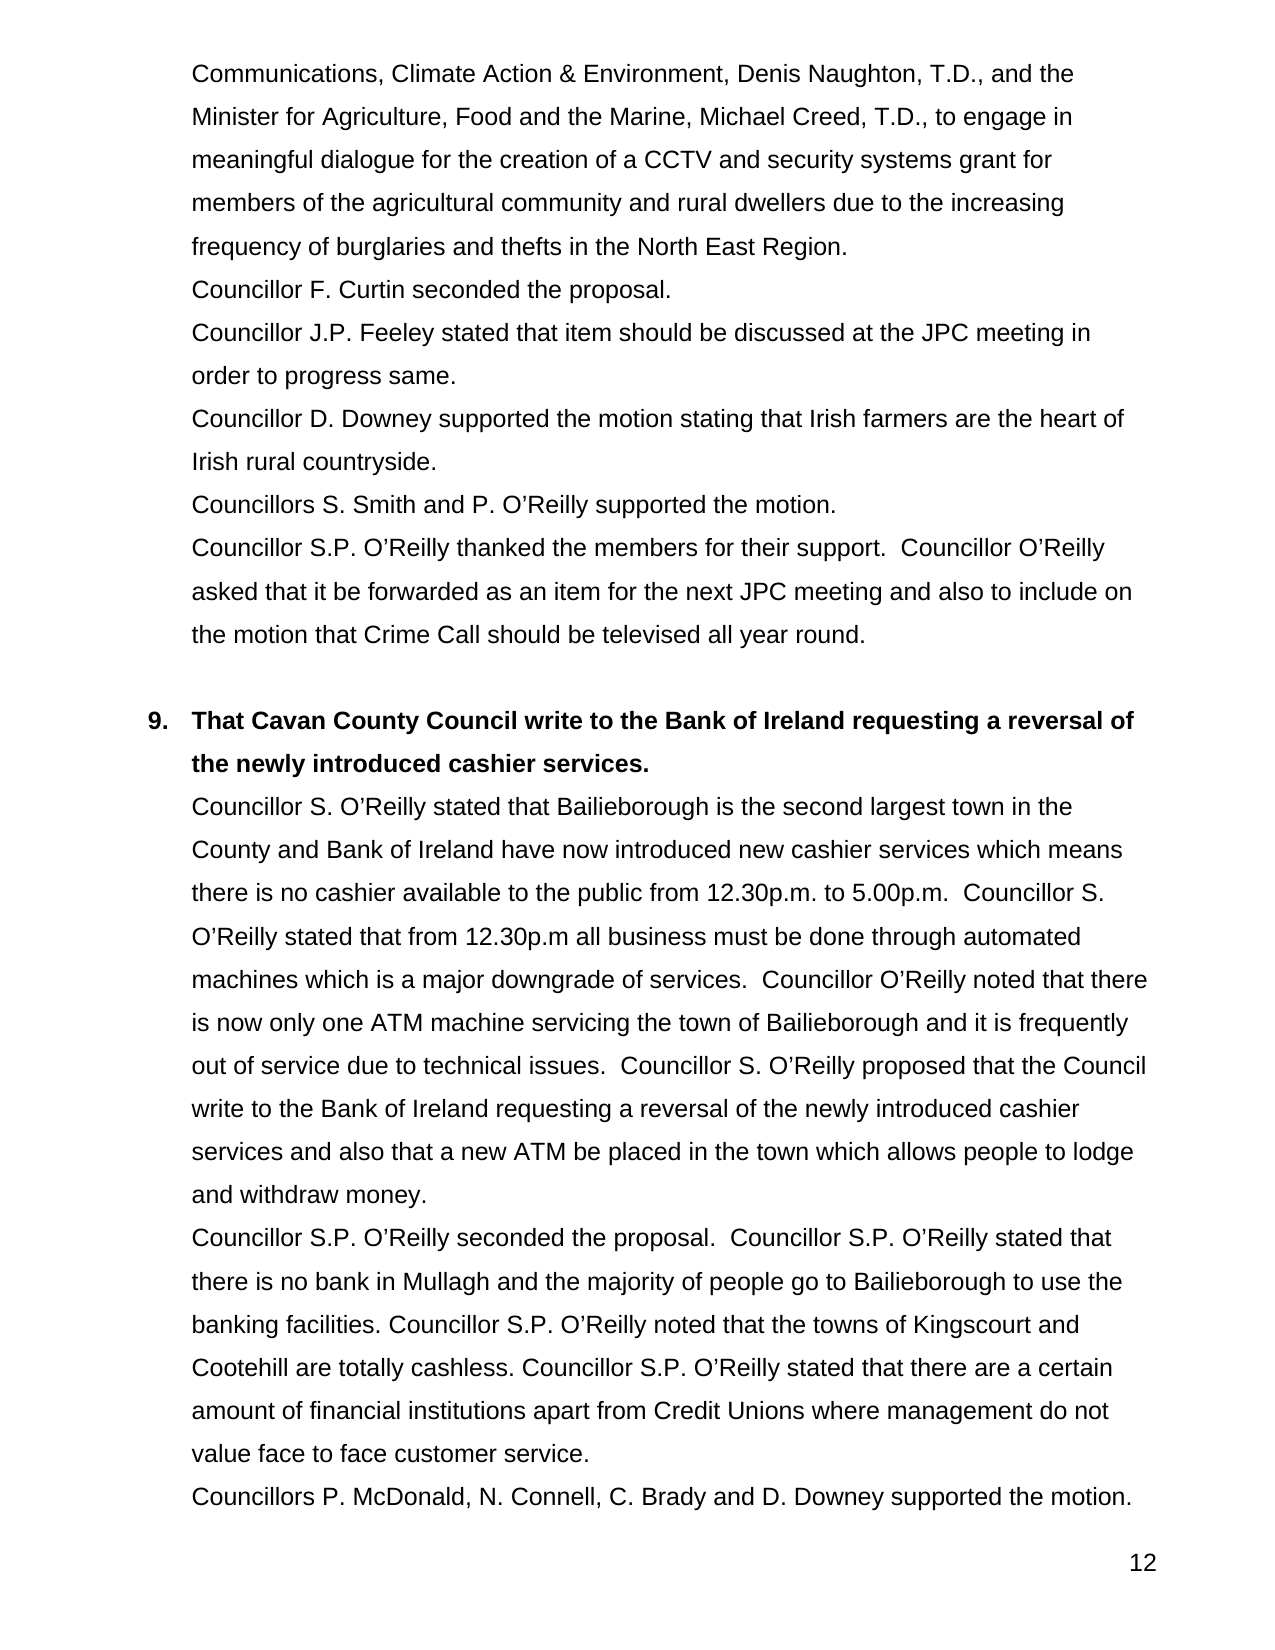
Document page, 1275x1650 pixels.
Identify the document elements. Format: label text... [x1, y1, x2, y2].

text Councillor S. O’Reilly stated that Bailieborough is the second largest town in the County and Bank of Ireland have now introduced new cashier services which means there is no cashier available to the public from 12.30p.m. to 5.00p.m. Councillor S. O’Reilly stated that from 12.30p.m all business must be done through automated machines which is a major downgrade of services. Councillor O’Reilly noted that there is now only one ATM machine servicing the town of Bailieborough and it is frequently out of service due to technical issues. Councillor S. O’Reilly proposed that the Council write to the Bank of Ireland requesting a reversal of the newly introduced cashier services and also that a new ATM be placed in the town which allows people to lodge and withdraw money. [148, 792, 1157, 1209]
text Councillor D. Downey supported the motion stating that Irish farmers are the heart of Irish rural countryside. [148, 404, 1157, 476]
text Councillor S.P. O’Reilly seconded the proposal. Councillor S.P. O’Reilly stated that there is no bank in Mullagh and the majority of people go to Bailieborough to use the banking facilities. Councillor S.P. O’Reilly noted that the towns of Kingscourt and Cootehill are totally cashless. Councillor S.P. O’Reilly stated that there are a certain amount of financial institutions apart from Credit Unions where management do not value face to face customer service. [148, 1223, 1157, 1468]
text Councillor F. Curtin seconded the proposal. [148, 275, 1157, 303]
text Councillor J.P. Feeley stated that item should be discussed at the JPC meeting in order to progress same. [148, 318, 1157, 390]
text 9. That Cavan County Council write to the Bank of Ireland requesting a reversal of the newly introduced cashier services. [148, 706, 1157, 778]
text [148, 59, 1157, 260]
text Councillor S.P. O’Reilly thanked the members for their support. Councillor O’Reilly asked that it be forwarded as an item for the next JPC meeting and also to include on the motion that Crime Call should be televised all year round. [148, 533, 1157, 648]
text Councillors P. McDonald, N. Connell, C. Brady and D. Downey supported the motion. [148, 1482, 1157, 1511]
text Councillors S. Smith and P. O’Reilly supported the motion. [148, 490, 1157, 519]
